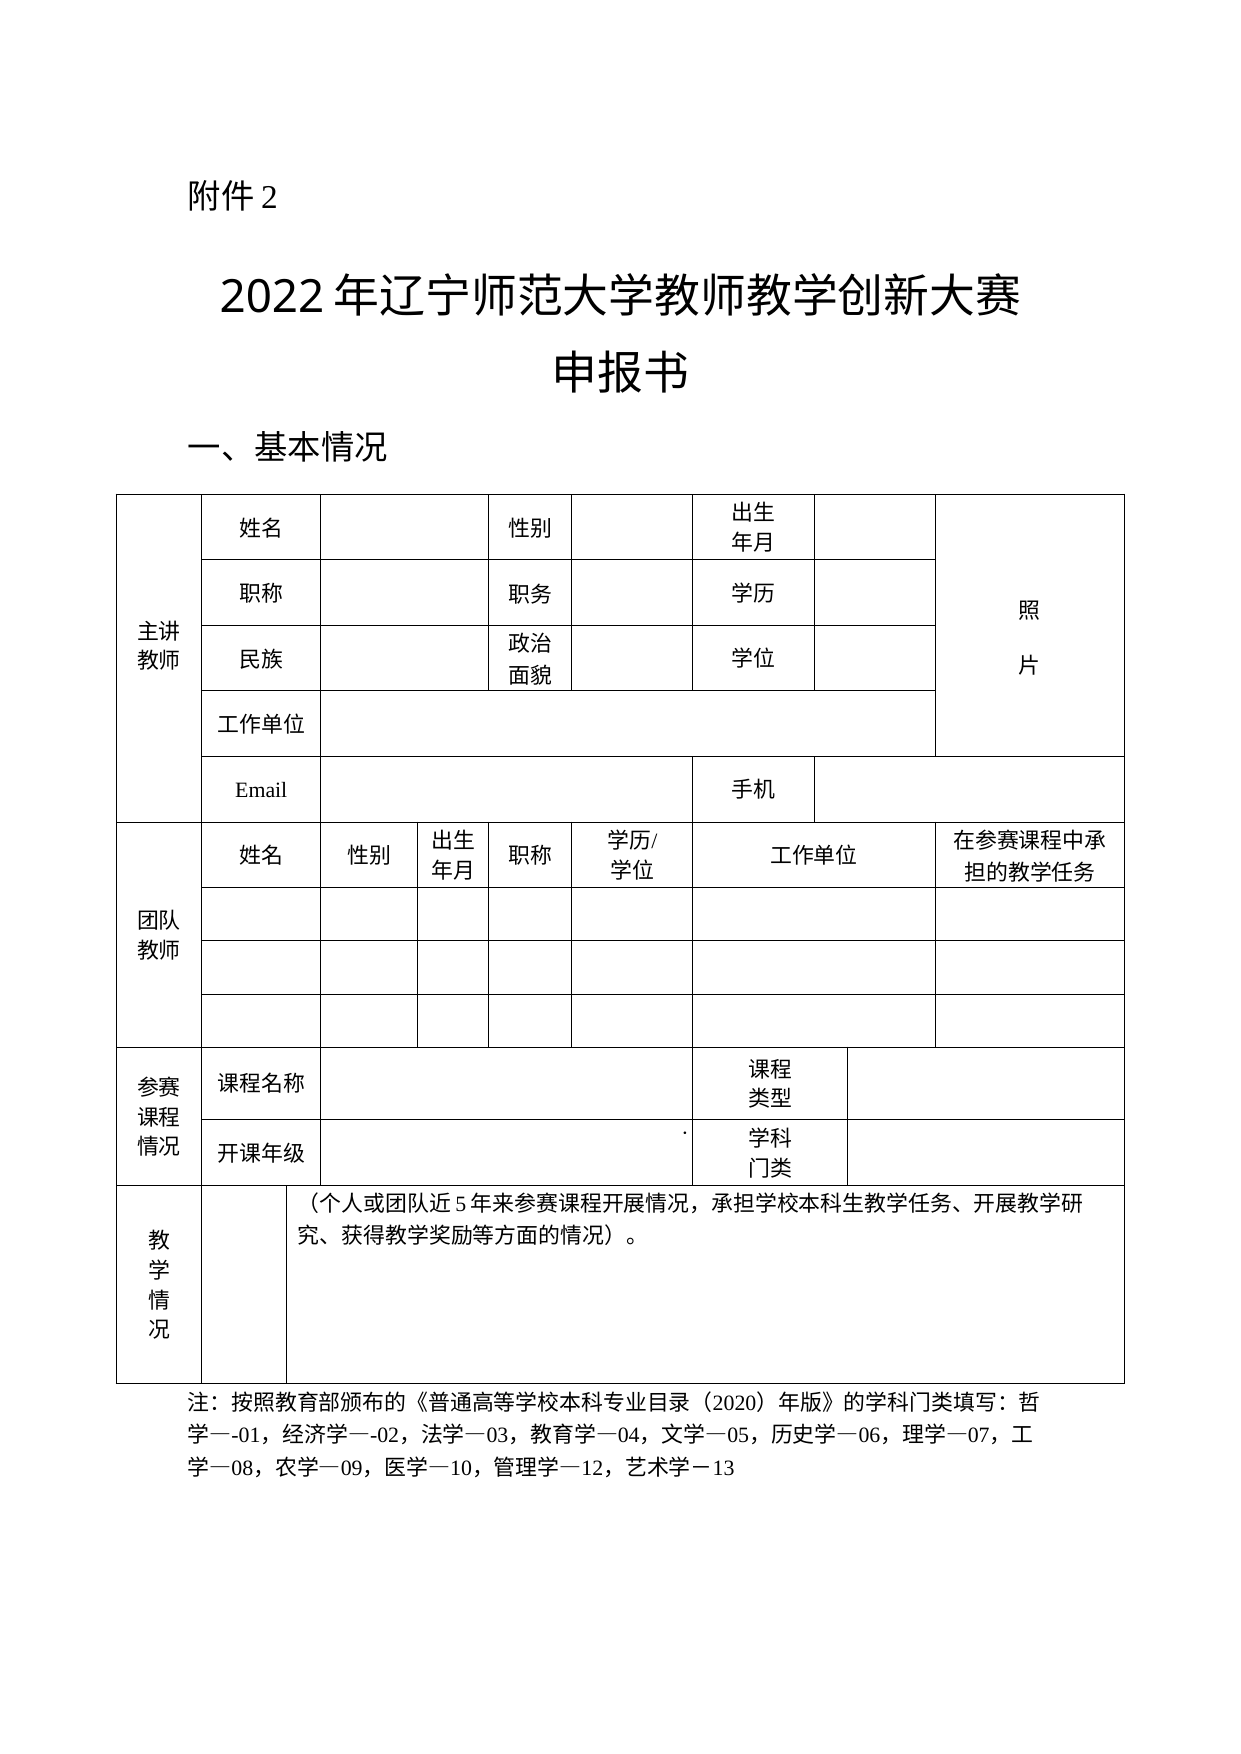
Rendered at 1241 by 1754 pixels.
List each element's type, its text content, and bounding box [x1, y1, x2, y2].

table_cell 学位 [693, 626, 814, 690]
table_cell [815, 626, 935, 690]
table_cell 职称 [202, 560, 320, 625]
table_cell 学历 [693, 560, 814, 625]
table_cell [418, 995, 488, 1047]
table_cell 性别 [321, 823, 417, 887]
table_header [321, 495, 488, 559]
table_cell [572, 888, 692, 940]
table_cell 手机 [693, 757, 814, 822]
table_header 姓名 [202, 495, 320, 559]
table_cell [848, 1120, 1124, 1185]
table_header [815, 495, 935, 559]
table_cell [321, 1048, 692, 1119]
table_cell [202, 995, 320, 1047]
table_cell [936, 995, 1124, 1047]
table_cell 工作单位 [202, 691, 320, 756]
table_header 照 片 [936, 495, 1124, 756]
table_cell [572, 995, 692, 1047]
table_cell [321, 626, 488, 690]
table_cell [418, 888, 488, 940]
table_cell 工作单位 [693, 823, 935, 887]
text 一、基本情况 [187, 412, 1053, 477]
table_cell [848, 1048, 1124, 1119]
table_cell [936, 888, 1124, 940]
table_cell [815, 757, 1124, 822]
table_header 主讲教师 [117, 495, 201, 822]
table_cell Email [202, 757, 320, 822]
table_cell 学历/ 学位 [572, 823, 692, 887]
table_cell [321, 941, 417, 993]
table_header [572, 495, 692, 559]
table_header 性别 [489, 495, 571, 559]
table_cell 开课年级 [202, 1120, 320, 1185]
table_cell [321, 560, 488, 625]
table_cell 职称 [489, 823, 571, 887]
table_cell [572, 560, 692, 625]
text 2022年辽宁师范大学教师教学创新大赛 [187, 259, 1053, 326]
table_cell [693, 941, 935, 993]
table_header 出生 年月 [693, 495, 814, 559]
table_cell [489, 995, 571, 1047]
table_cell [321, 995, 417, 1047]
table_cell 出生 年月 [418, 823, 488, 887]
table_cell 参赛 课程 情况 [117, 1048, 201, 1185]
table_cell [489, 888, 571, 940]
table_cell [321, 691, 935, 756]
table_cell [321, 757, 692, 822]
table_cell 在参赛课程中承担的教学任务 [936, 823, 1124, 887]
table_cell 职务 [489, 560, 571, 625]
table_cell 政治 面貌 [489, 626, 571, 690]
table_cell [693, 888, 935, 940]
table_cell [202, 888, 320, 940]
table_cell 课程名称 [202, 1048, 320, 1119]
text 注：按照教育部颁布的《普通高等学校本科专业目录（2020）年版》的学科门类填写：哲学—-01，经济学—-02，法学—03，教育学—04，文学—05，历史学—06，理学—07，工学—08，农学—09，医学—10，管理学—12，艺术学－13 [187, 1384, 1053, 1482]
table_cell 教 学 情 况 [117, 1186, 201, 1383]
table_cell 姓名 [202, 823, 320, 887]
table_cell [693, 995, 935, 1047]
table_cell [936, 941, 1124, 993]
table_cell [489, 941, 571, 993]
table_cell [418, 941, 488, 993]
table_cell 团队教师 [117, 823, 201, 1047]
text 申报书 [187, 336, 1053, 402]
table_cell [202, 1186, 286, 1383]
table_cell [321, 888, 417, 940]
table_cell [815, 560, 935, 625]
table_cell · [321, 1120, 692, 1185]
table_cell [572, 941, 692, 993]
table_cell [572, 626, 692, 690]
table_cell [202, 941, 320, 993]
table_cell 民族 [202, 626, 320, 690]
table_cell （个人或团队近5年来参赛课程开展情况，承担学校本科生教学任务、开展教学研究、获得教学奖励等方面的情况）。 [287, 1186, 1124, 1383]
text 附件2 [187, 162, 1053, 227]
table_cell 学科 门类 [693, 1120, 847, 1185]
table_cell 课程 类型 [693, 1048, 847, 1119]
